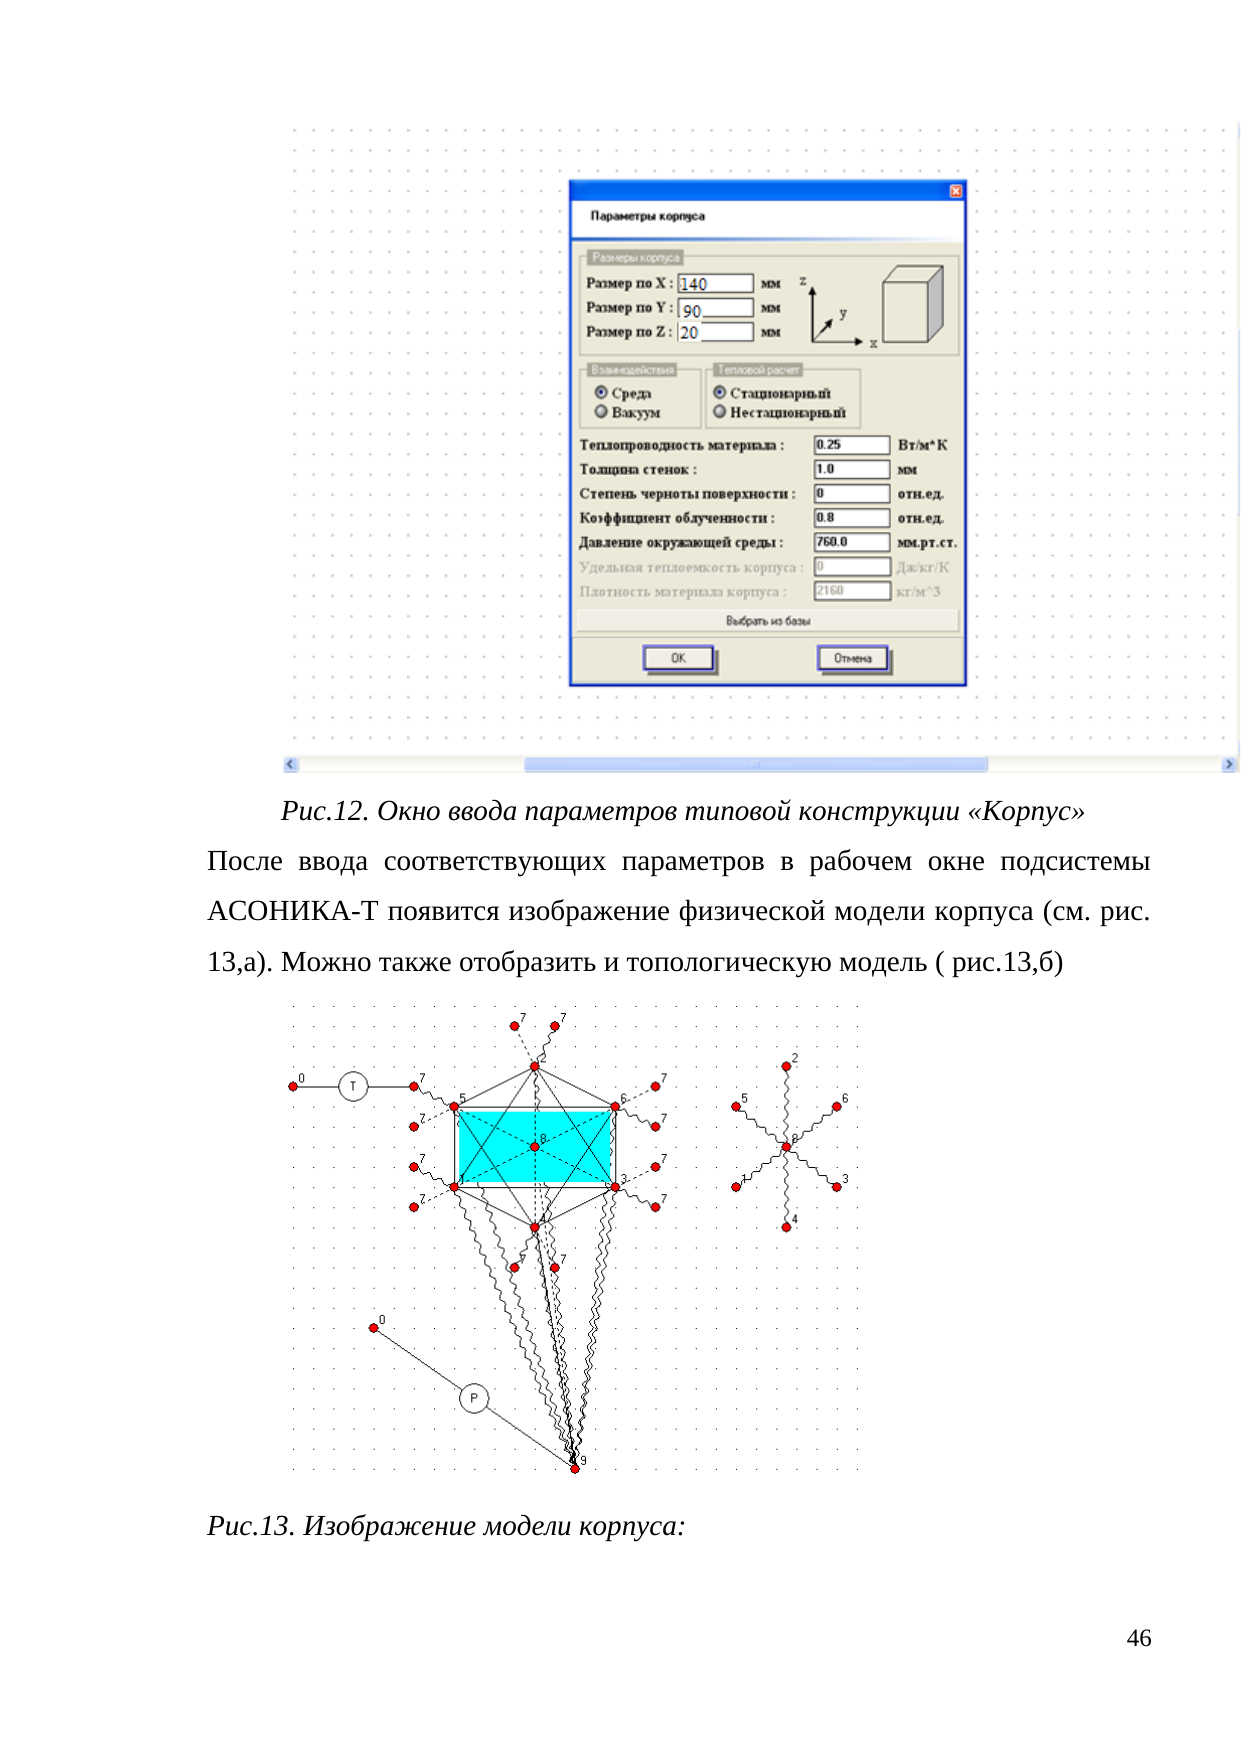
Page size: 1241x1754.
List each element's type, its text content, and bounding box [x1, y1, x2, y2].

picture [280, 118, 1241, 776]
text Рис.12. Окно ввода параметров типовой конструкции «Корпус» [207, 793, 1152, 826]
picture [280, 1006, 875, 1486]
text После ввода соответствующих параметров в рабочем окне подсистемы АСОНИКА-Т появится изображение физической модели корпуса (см. рис. 13,а). Можно также отобразить и топологическую модель ( рис.13,б) [207, 843, 1152, 977]
text Рис.13. Изображение модели корпуса: [207, 1508, 1152, 1542]
